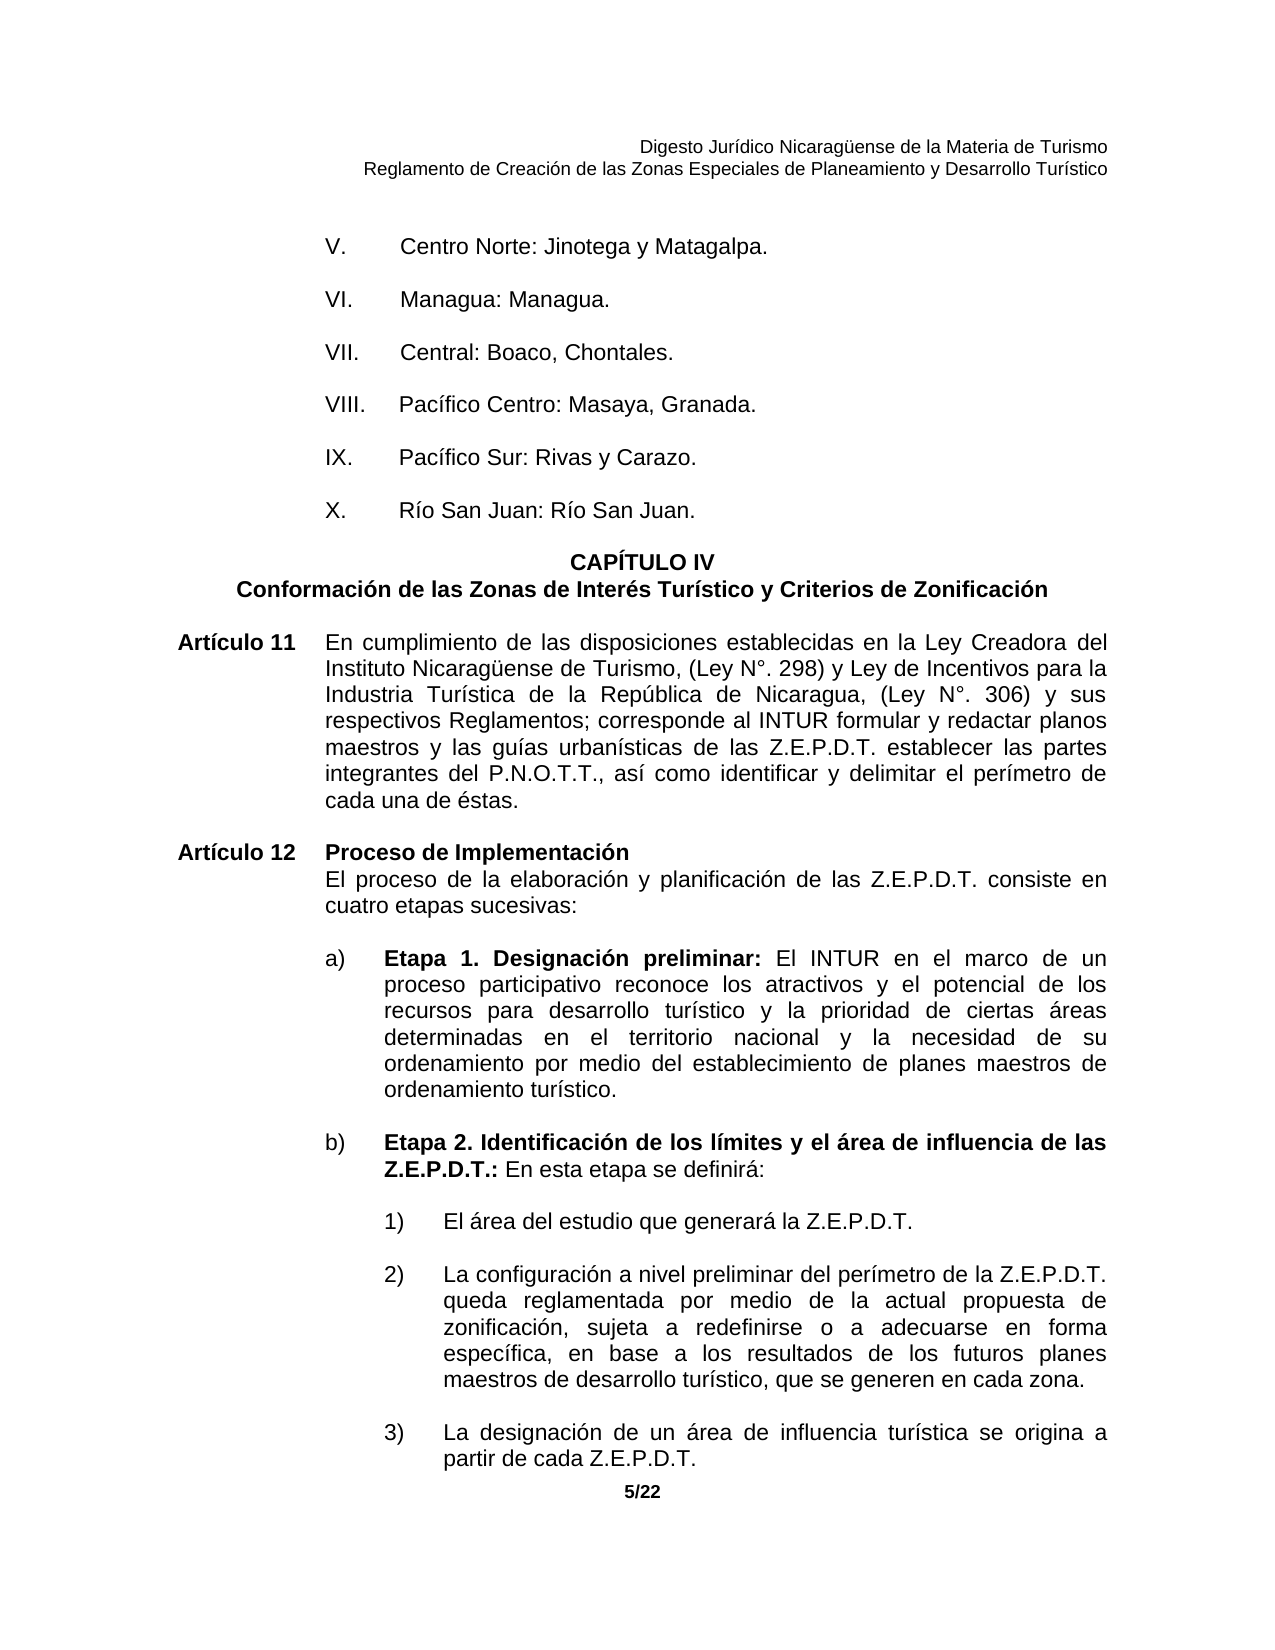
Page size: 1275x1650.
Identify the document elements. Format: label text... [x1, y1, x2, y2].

text X. Río San Juan: Río San Juan. [325, 497, 1107, 523]
text Conformación de las Zonas de Interés Turístico y Criterios de Zonificación [177, 576, 1107, 602]
text 1) El área del estudio que generará la Z.E.P.D.T. [384, 1208, 1107, 1234]
text 2) La configuración a nivel preliminar del perímetro de la Z.E.P.D.T. queda reglamentada por medio de la actual propuesta de zonificación, sujeta a redefinirse o a adecuarse en forma específica, en base a los resultados de los futuros planes maestros de desarrollo turístico, que se generen en cada zona. [384, 1261, 1107, 1393]
text a) Etapa 1. Designación preliminar: El INTUR en el marco de un proceso participativo reconoce los atractivos y el potencial de los recursos para desarrollo turístico y la prioridad de ciertas áreas determinadas en el territorio nacional y la necesidad de su ordenamiento por medio del establecimiento de planes maestros de ordenamiento turístico. [325, 945, 1107, 1103]
text b) Etapa 2. Identificación de los límites y el área de influencia de las Z.E.P.D.T.: En esta etapa se definirá: [325, 1129, 1107, 1182]
text 3) La designación de un área de influencia turística se origina a partir de cada Z.E.P.D.T. [384, 1419, 1107, 1472]
list Central: Boaco, Chontales. [325, 338, 1102, 365]
list Centro Norte: Jinotega y Matagalpa. [325, 233, 1102, 259]
text CAPÍTULO IV [177, 549, 1107, 576]
list Managua: Managua. [325, 286, 1102, 312]
text IX. Pacífico Sur: Rivas y Carazo. [325, 444, 1107, 470]
text VIII. Pacífico Centro: Masaya, Granada. [325, 391, 1107, 418]
text Artículo 11 En cumplimiento de las disposiciones establecidas en la Ley Creadora del Instituto Nicaragüense de Turismo, (Ley N°. 298) y Ley de Incentivos para la Industria Turística de la República de Nicaragua, (Ley N°. 306) y sus respectivos Reglamentos; corresponde al INTUR formular y redactar planos maestros y las guías urbanísticas de las Z.E.P.D.T. establecer las partes integrantes del P.N.O.T.T., así como identificar y delimitar el perímetro de cada una de éstas. [177, 628, 1107, 813]
text El proceso de la elaboración y planificación de las Z.E.P.D.T. consiste en cuatro etapas sucesivas: [325, 866, 1107, 918]
text Artículo 12 Proceso de Implementación [177, 839, 1107, 866]
